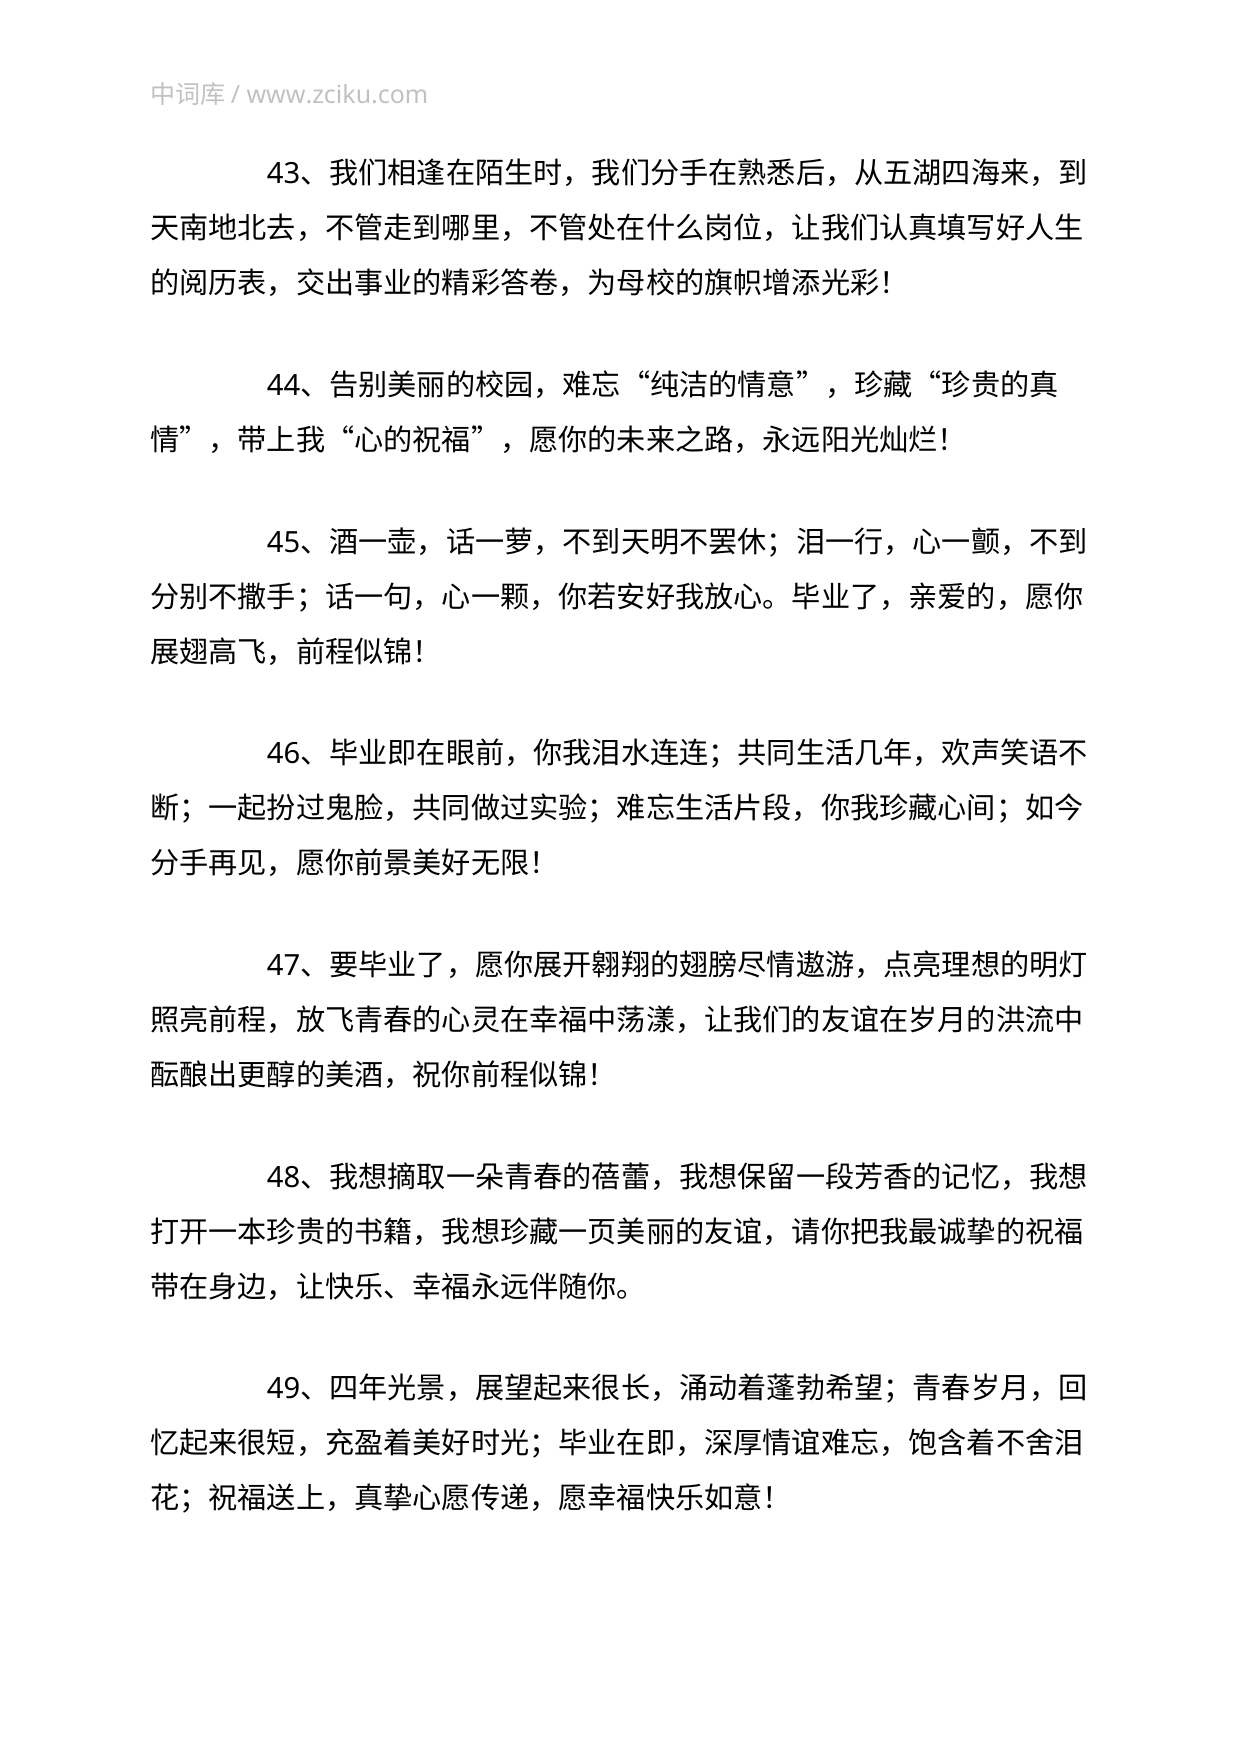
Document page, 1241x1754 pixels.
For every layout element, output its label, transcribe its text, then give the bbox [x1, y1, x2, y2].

text 48、我想摘取一朵青春的蓓蕾，我想保留一段芳香的记忆，我想打开一本珍贵的书籍，我想珍藏一页美丽的友谊，请你把我最诚挚的祝福带在身边，让快乐、幸福永远伴随你。 [150, 1153, 1090, 1306]
text 44、告别美丽的校园，难忘“纯洁的情意”，珍藏“珍贵的真情”，带上我“心的祝福”，愿你的未来之路，永远阳光灿烂！ [150, 362, 1090, 459]
text 46、毕业即在眼前，你我泪水连连；共同生活几年，欢声笑语不断；一起扮过鬼脸，共同做过实验；难忘生活片段，你我珍藏心间；如今分手再见，愿你前景美好无限！ [150, 730, 1090, 882]
text 43、我们相逢在陌生时，我们分手在熟悉后，从五湖四海来，到天南地北去，不管走到哪里，不管处在什么岗位，让我们认真填写好人生的阅历表，交出事业的精彩答卷，为母校的旗帜增添光彩！ [150, 150, 1090, 302]
text 49、四年光景，展望起来很长，涌动着蓬勃希望；青春岁月，回忆起来很短，充盈着美好时光；毕业在即，深厚情谊难忘，饱含着不舍泪花；祝福送上，真挚心愿传递，愿幸福快乐如意！ [150, 1365, 1090, 1517]
text 47、要毕业了，愿你展开翱翔的翅膀尽情遨游，点亮理想的明灯照亮前程，放飞青春的心灵在幸福中荡漾，让我们的友谊在岁月的洪流中酝酿出更醇的美酒，祝你前程似锦！ [150, 942, 1090, 1094]
text 45、酒一壶，话一萝，不到天明不罢休；泪一行，心一颤，不到分别不撒手；话一句，心一颗，你若安好我放心。毕业了，亲爱的，愿你展翅高飞，前程似锦！ [150, 518, 1090, 671]
